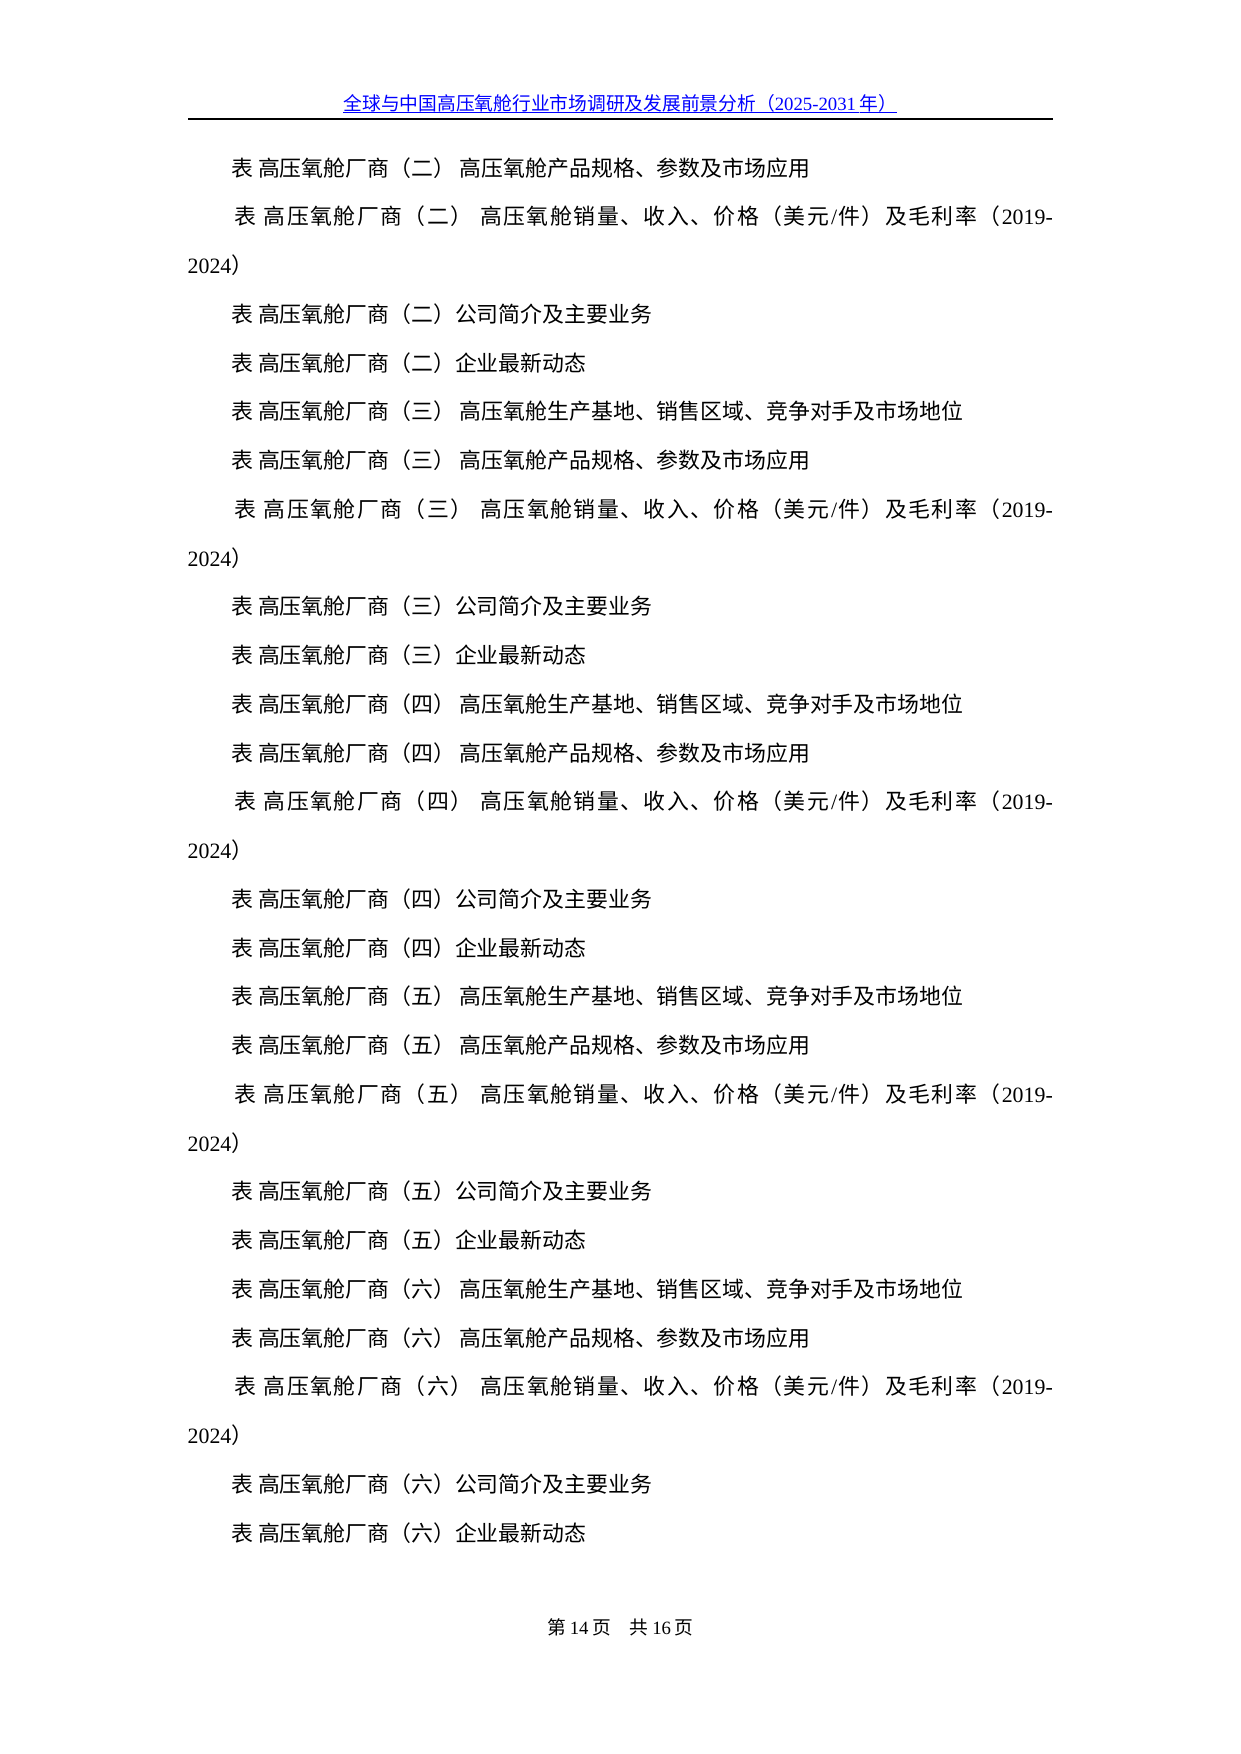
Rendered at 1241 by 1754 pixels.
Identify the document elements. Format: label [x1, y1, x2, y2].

text [187, 150, 1053, 1548]
